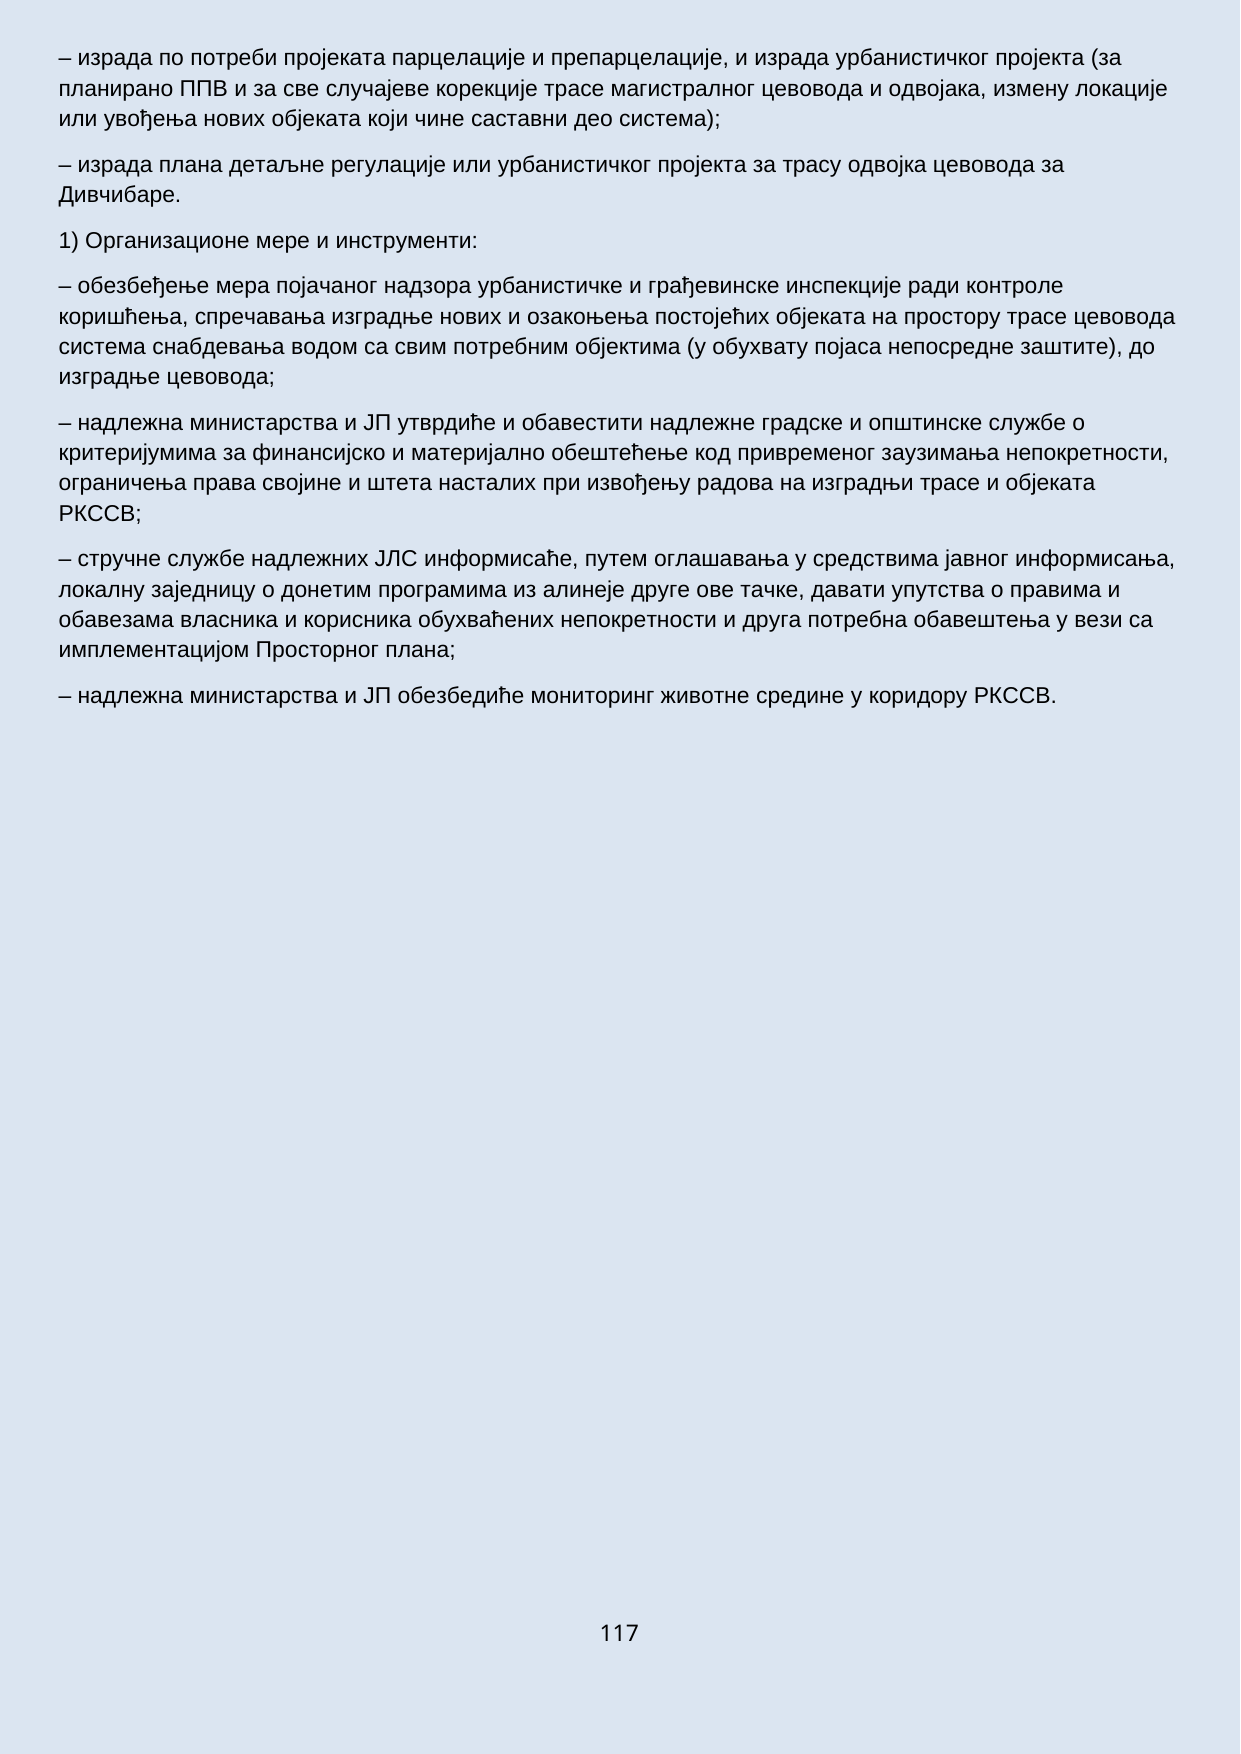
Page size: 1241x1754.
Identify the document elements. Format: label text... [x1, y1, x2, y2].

text – надлежна министарства и ЈП утврдиће и обавестити надлежне градске и општинске службе о критеријумима за финансијско и материјално обештећење код привременог заузимања непокретности, ограничења права својине и штета насталих при извођењу радова на изградњи трасе и објеката РКССВ; [58, 409, 1180, 526]
text – надлежна министарства и ЈП обезбедиће мониторинг животне средине у коридору РКССВ. [58, 682, 1180, 708]
text – израда плана детаљне регулације или урбанистичког пројекта за трасу одвојка цевовода за Дивчибаре. [58, 151, 1180, 207]
text – обезбеђење мера појачаног надзора урбанистичке и грађевинске инспекције ради контроле коришћења, спречавања изградње нових и озакоњења постојећих објеката на простору трасе цевовода система снабдевања водом са свим потребним објектима (у обухвату појаса непосредне заштите), до изградње цевовода; [58, 272, 1180, 389]
text – израда по потреби пројеката парцелације и препарцелације, и израда урбанистичког пројекта (за планирано ППВ и за све случајеве корекције трасе магистралног цевовода и одвојака, измену локације или увођења нових објеката који чине саставни део система); [58, 44, 1180, 131]
text – стручне службе надлежних ЈЛС информисаће, путем оглашавања у средствима јавног информисања, локалну заједницу о донетим програмима из алинеје друге ове тачке, давати упутства о правима и обавезама власника и корисника обухваћених непокретности и друга потребна обавештења у вези са имплементацијом Просторног плана; [58, 545, 1180, 662]
text 1) Организационе мере и инструменти: [58, 227, 1180, 253]
